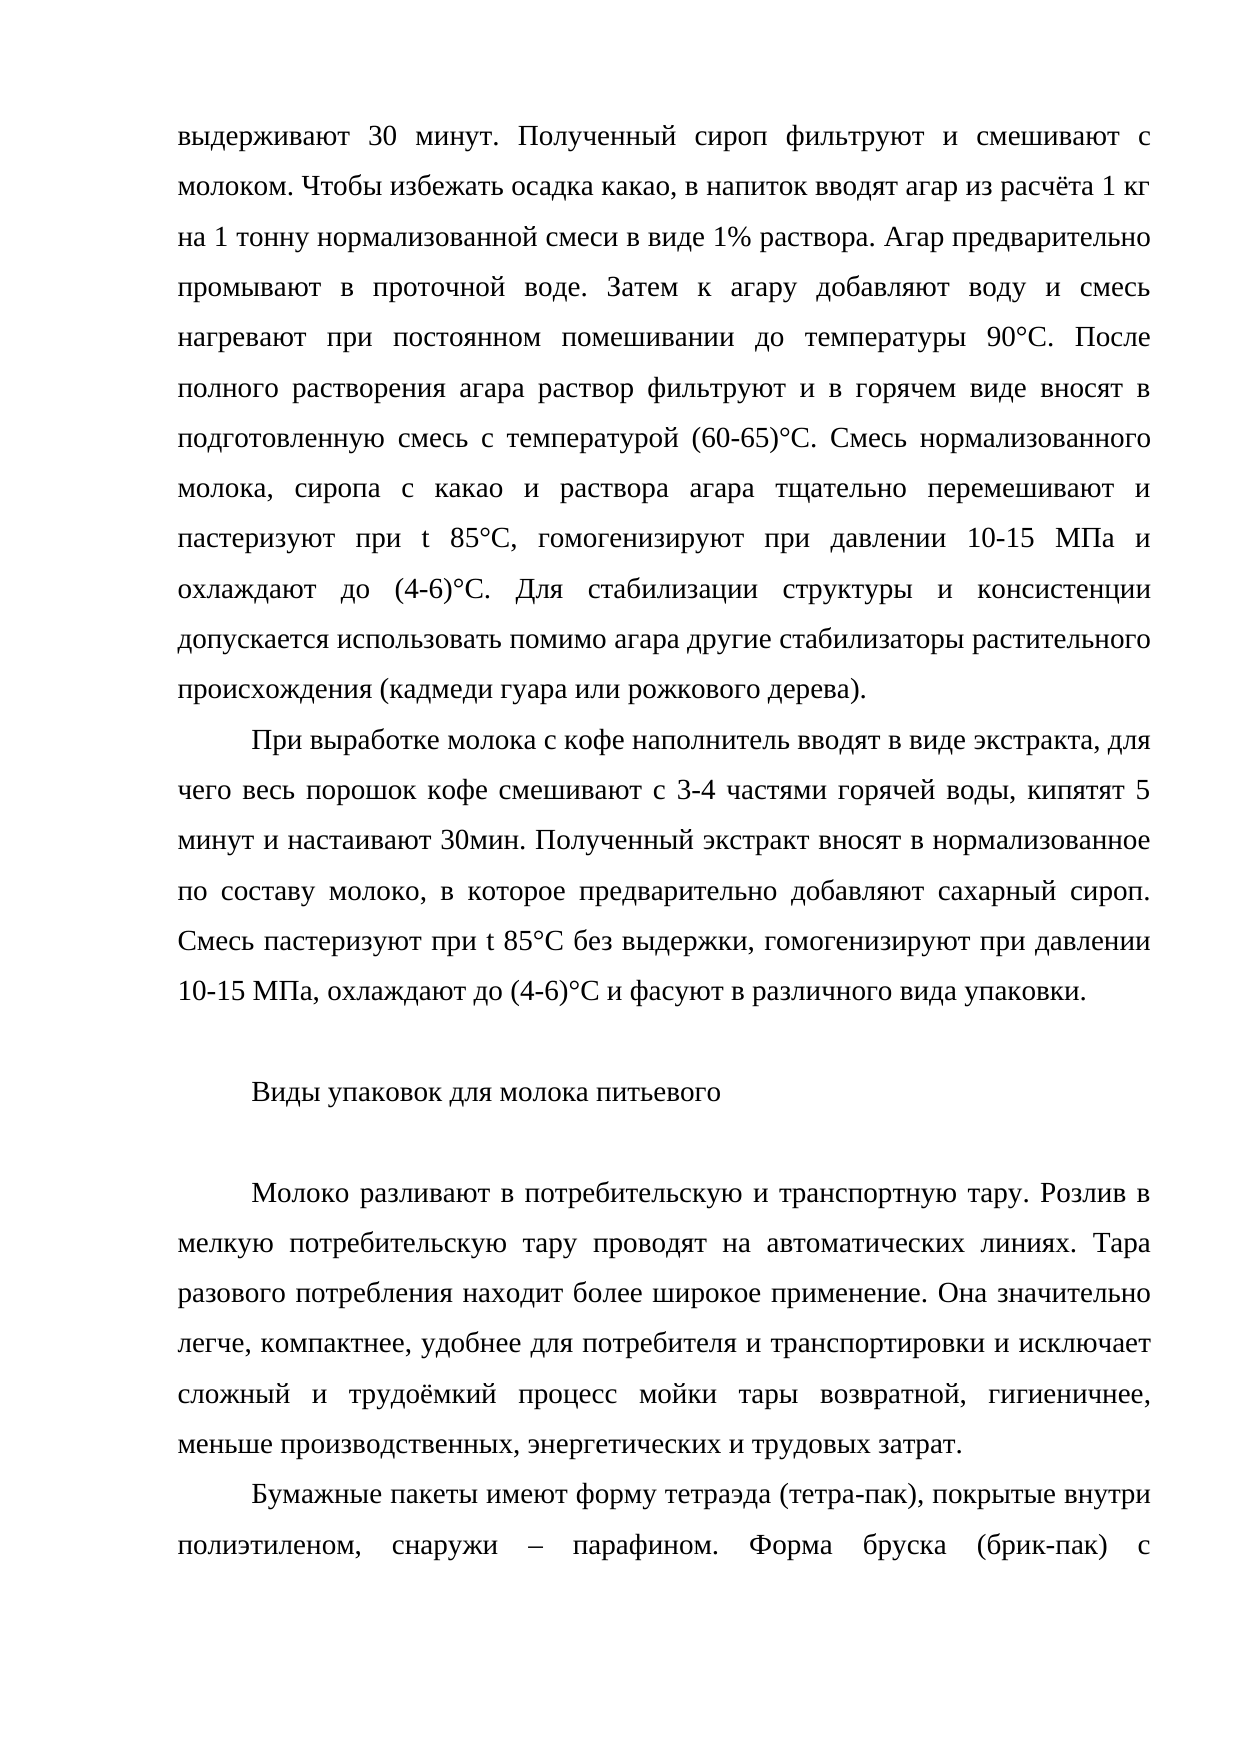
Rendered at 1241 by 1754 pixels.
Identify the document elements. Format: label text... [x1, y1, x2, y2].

text Молоко разливают в потребительскую и транспортную тару. Розлив в мелкую потребительскую тару проводят на автоматических линиях. Тара разового потребления находит более широкое применение. Она значительно легче, компактнее, удобнее для потребителя и транспортировки и исключает сложный и трудоёмкий процесс мойки тары возвратной, гигиеничнее, меньше производственных, энергетических и трудовых затрат. [177, 1175, 1152, 1460]
text Виды упаковок для молока питьевого [177, 1074, 1152, 1108]
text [177, 1477, 1152, 1560]
text При выработке молока с кофе наполнитель вводят в виде экстракта, для чего весь порошок кофе смешивают с 3-4 частями горячей воды, кипятят 5 минут и настаивают 30мин. Полученный экстракт вносят в нормализованное по составу молоко, в которое предварительно добавляют сахарный сироп. Смесь пастеризуют при t 85°С без выдержки, гомогенизируют при давлении 10-15 МПа, охлаждают до (4-6)°С и фасуют в различного вида упаковки. [177, 722, 1152, 1007]
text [177, 118, 1152, 705]
